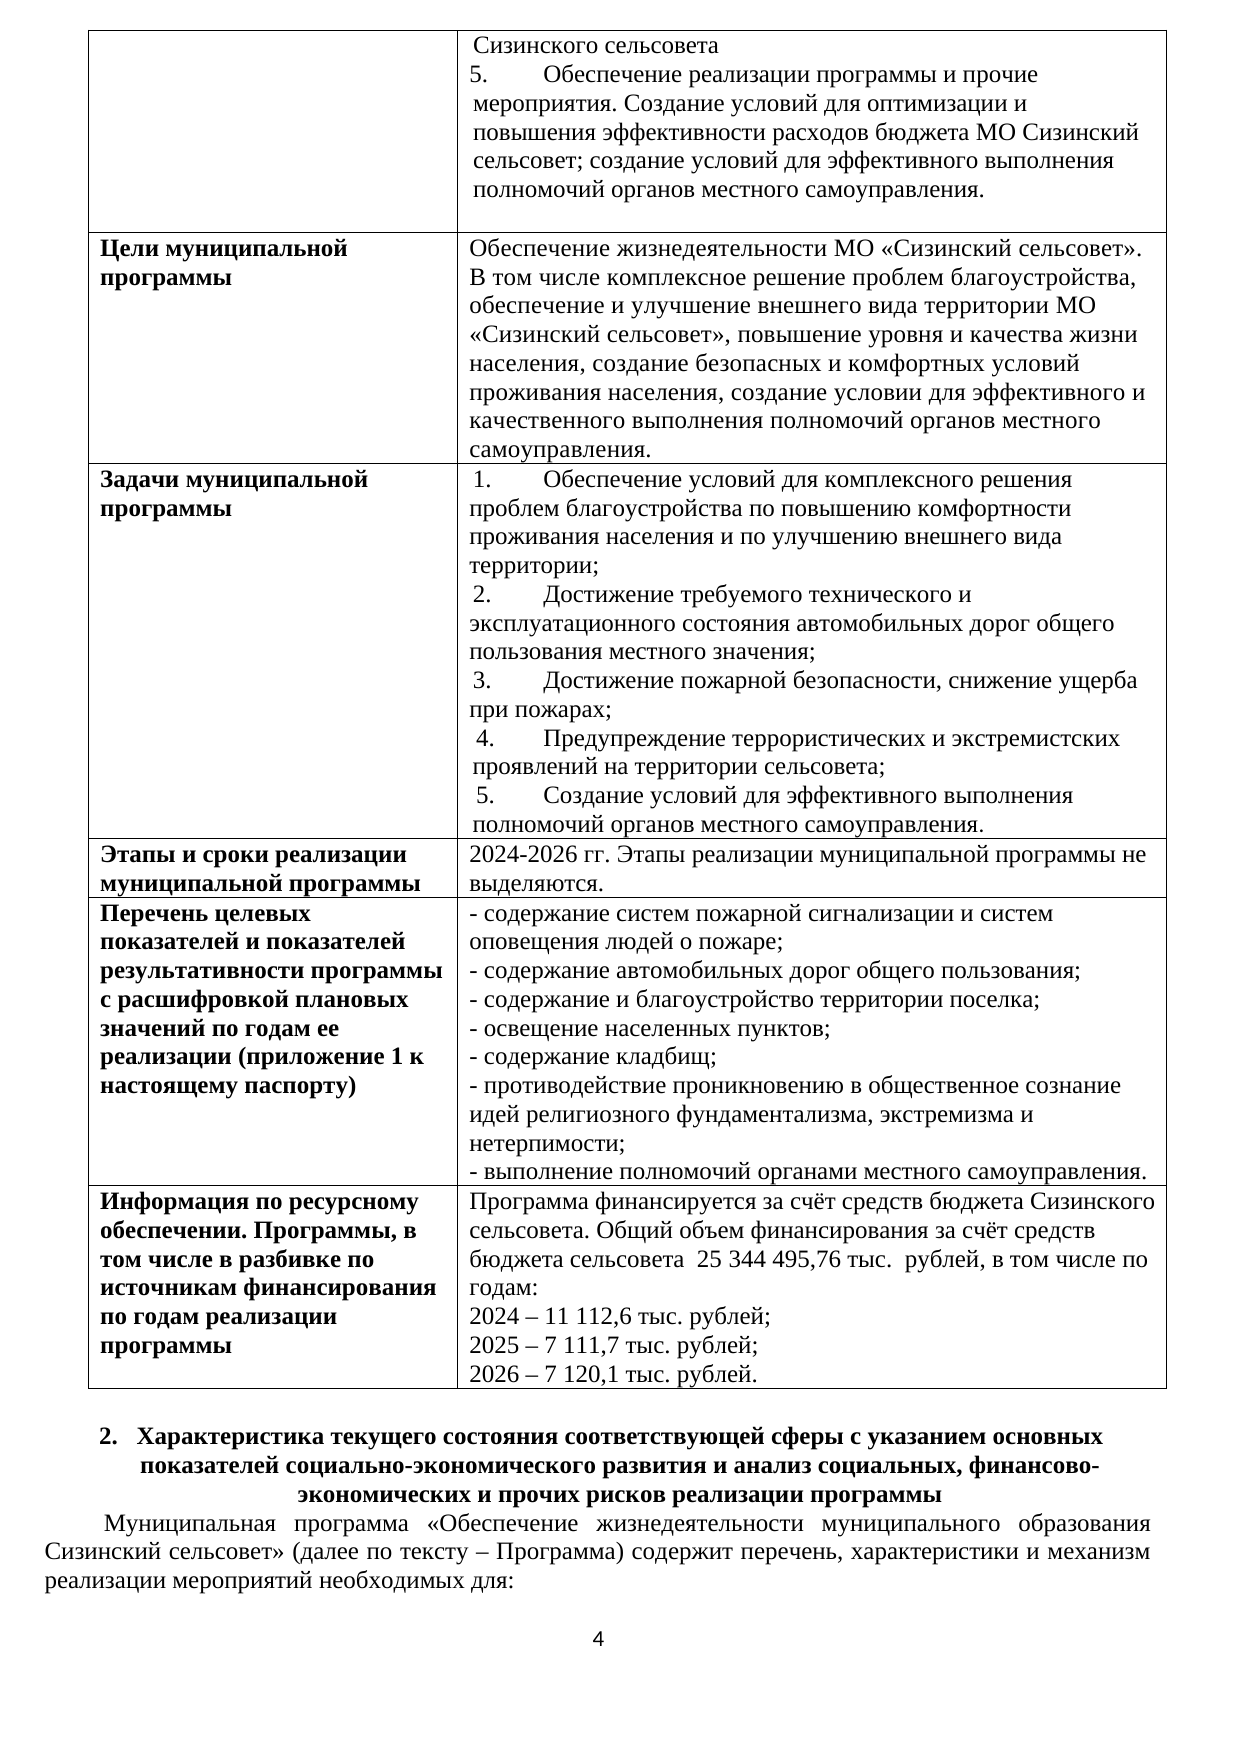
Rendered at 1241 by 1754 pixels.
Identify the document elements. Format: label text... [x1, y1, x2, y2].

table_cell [89, 31, 457, 232]
list Характеристика текущего состояния соответствующей сферы с указанием основных показателей социально-экономического развития и анализ социальных, финансово-экономических и прочих рисков реализации программы [51, 1421, 1152, 1508]
list Муниципальная программа «Обеспечение жизнедеятельности муниципального образования Сизинский сельсовет» (далее по тексту – Программа) содержит перечень, характеристики и механизм реализации мероприятий необходимых для: [44, 1508, 1152, 1594]
table_cell Перечень целевых показателей и показателей результативности программы с расшифровкой плановых значений по годам ее реализации (приложение 1 к настоящему паспорту) [89, 898, 457, 1185]
table_cell Этапы и сроки реализации муниципальной программы [89, 839, 457, 897]
table_cell Задачи муниципальной программы [89, 464, 457, 838]
table_cell - содержание систем пожарной сигнализации и систем оповещения людей о пожаре; - содержание автомобильных дорог общего пользования; - содержание и благоустройство территории поселка; - освещение населенных пунктов; - содержание кладбищ; - противодействие проникновению в общественное сознание идей религиозного фундаментализма, экстремизма и нетерпимости; - выполнение полномочий органами местного самоуправления. [458, 898, 1166, 1185]
table_cell Информация по ресурсному обеспечении. Программы, в том числе в разбивке по источникам финансирования по годам реализации программы [89, 1186, 457, 1387]
table_cell Программа финансируется за счёт средств бюджета Сизинского сельсовета. Общий объем финансирования за счёт средств бюджета сельсовета 25 344 495,76 тыс. рублей, в том числе по годам: 2024 – 11 112,6 тыс. рублей; 2025 – 7 111,7 тыс. рублей; 2026 – 7 120,1 тыс. рублей. [458, 1186, 1166, 1387]
table_cell Обеспечение условий для комплексного решения проблем благоустройства по повышению комфортности проживания населения и по улучшению внешнего вида территории; Достижение требуемого технического и эксплуатационного состояния автомобильных дорог общего пользования местного значения; Достижение пожарной безопасности, снижение ущерба при пожарах; Предупреждение террористических и экстремистских проявлений на территории сельсовета; Создание условий для эффективного выполнения полномочий органов местного самоуправления. [458, 464, 1166, 838]
table_cell Цели муниципальной программы [89, 233, 457, 463]
table_cell Обеспечение жизнедеятельности МО «Сизинский сельсовет». В том числе комплексное решение проблем благоустройства, обеспечение и улучшение внешнего вида территории МО «Сизинский сельсовет», повышение уровня и качества жизни населения, создание безопасных и комфортных условий проживания населения, создание условии для эффективного и качественного выполнения полномочий органов местного самоуправления. [458, 233, 1166, 463]
table_cell 2024-2026 гг. Этапы реализации муниципальной программы не выделяются. [458, 839, 1166, 897]
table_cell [458, 31, 1166, 232]
